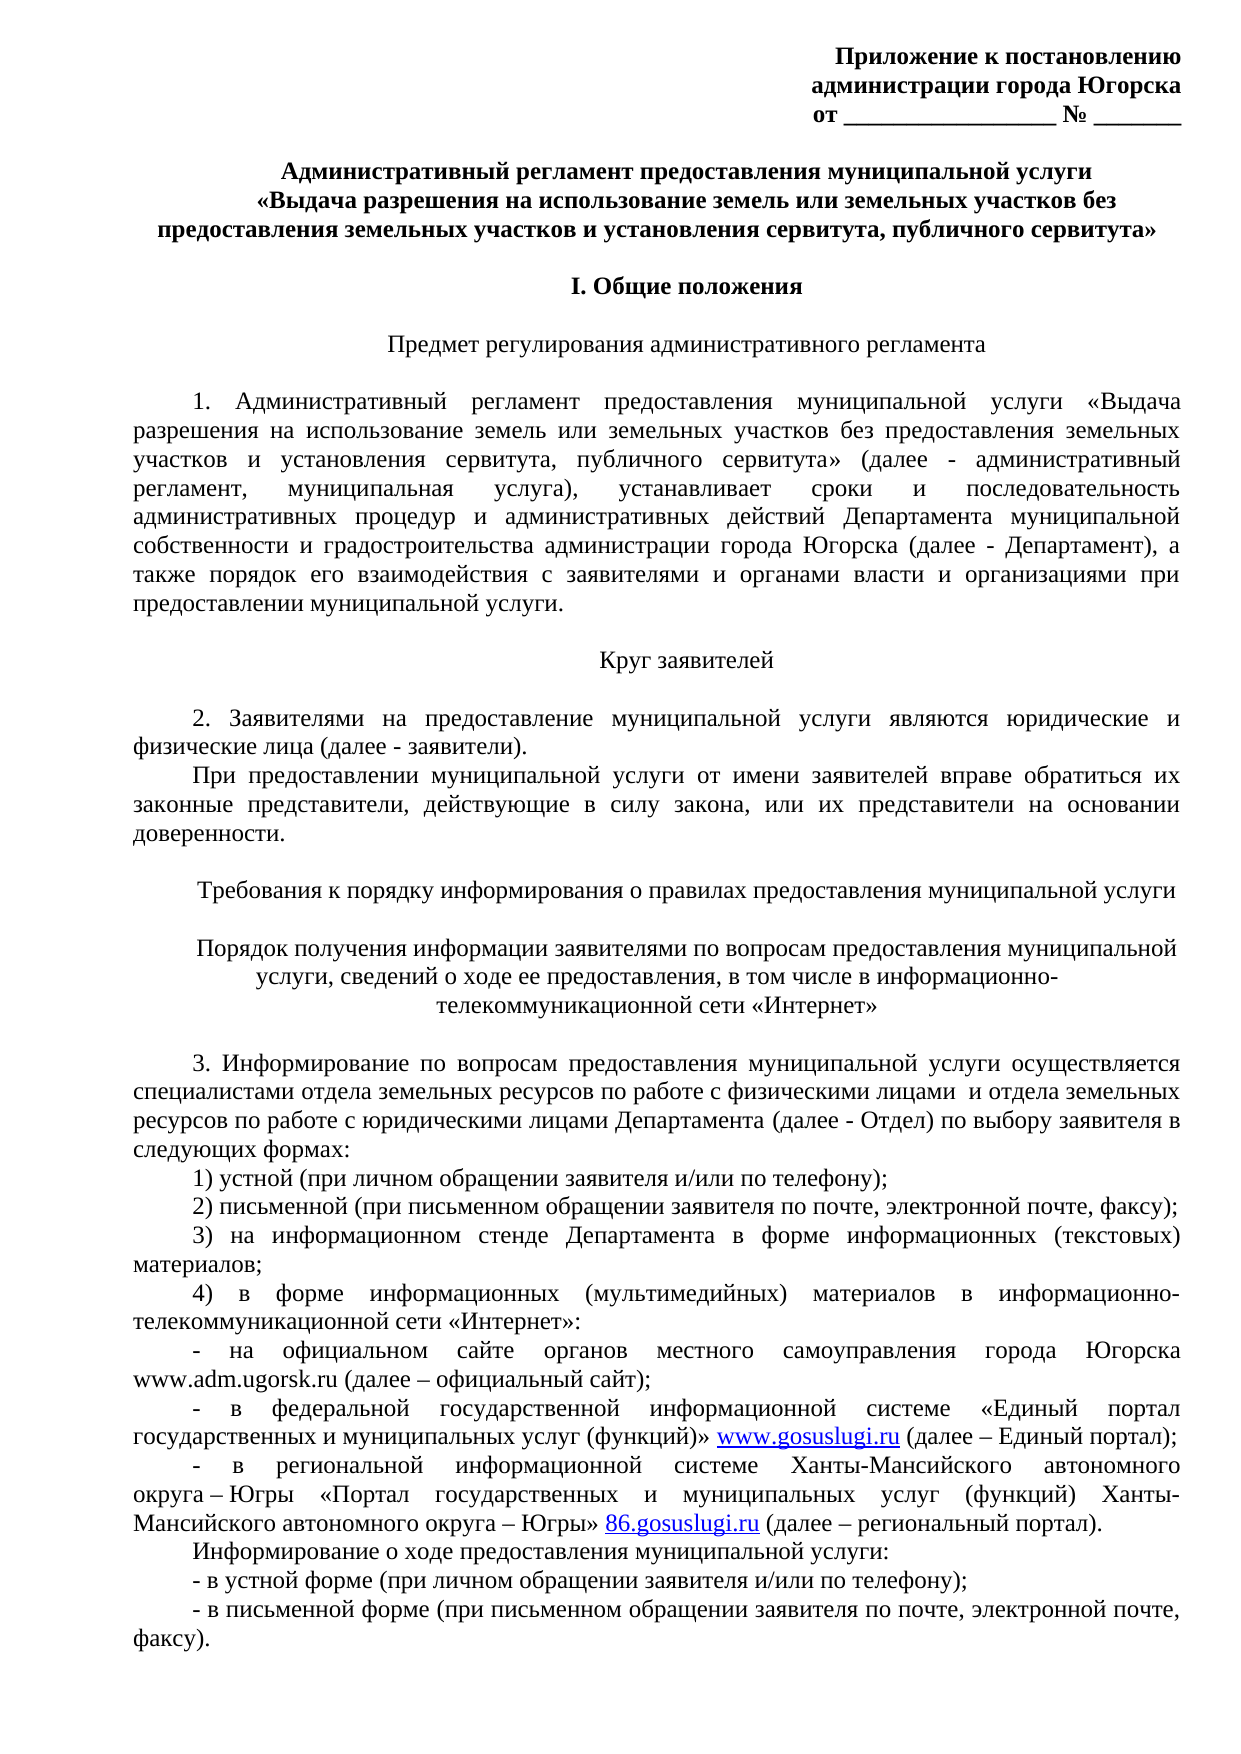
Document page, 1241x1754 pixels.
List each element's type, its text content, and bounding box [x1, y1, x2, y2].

text - в письменной форме (при письменном обращении заявителя по почте, электронной почте, факсу). [133, 1594, 1181, 1651]
text I. Общие положения [133, 271, 1181, 300]
text «Выдача разрешения на использование земель или земельных участков без предоставления земельных участков и установления сервитута, публичного сервитута» [133, 185, 1181, 243]
text Требования к порядку информирования о правилах предоставления муниципальной услуги [133, 875, 1181, 904]
text 2) письменной (при письменном обращении заявителя по почте, электронной почте, факсу); [133, 1191, 1181, 1220]
text - в федеральной государственной информационной системе «Единый портал государственных и муниципальных услуг (функций)» www.gosuslugi.ru (далее – Единый портал); [133, 1393, 1181, 1450]
text 2. Заявителями на предоставление муниципальной услуги являются юридические и физические лица (далее - заявители). [133, 703, 1181, 760]
text Круг заявителей [133, 645, 1181, 674]
text Приложение к постановлению [118, 41, 1181, 70]
text администрации города Югорска [118, 70, 1181, 99]
text от _________________ № _______ [118, 99, 1181, 128]
text Порядок получения информации заявителями по вопросам предоставления муниципальной услуги, сведений о ходе ее предоставления, в том числе в информационно-телекоммуникационной сети «Интернет» [133, 933, 1181, 1019]
text - на официальном сайте органов местного самоуправления города Югорска www.adm.ugorsk.ru (далее – официальный сайт); [133, 1335, 1181, 1393]
text 1) устной (при личном обращении заявителя и/или по телефону); [133, 1163, 1181, 1191]
text 3. Информирование по вопросам предоставления муниципальной услуги осуществляется специалистами отдела земельных ресурсов по работе с физическими лицами и отдела земельных ресурсов по работе с юридическими лицами Департамента (далее - Отдел) по выбору заявителя в следующих формах: [133, 1048, 1181, 1163]
text 4) в форме информационных (мультимедийных) материалов в информационно-телекоммуникационной сети «Интернет»: [133, 1278, 1181, 1335]
text 3) на информационном стенде Департамента в форме информационных (текстовых) материалов; [133, 1220, 1181, 1278]
text 1. Административный регламент предоставления муниципальной услуги «Выдача разрешения на использование земель или земельных участков без предоставления земельных участков и установления сервитута, публичного сервитута» (далее - административный регламент, муниципальная услуга), устанавливает сроки и последовательность административных процедур и административных действий Департамента муниципальной собственности и градостроительства администрации города Югорска (далее - Департамент), а также порядок его взаимодействия с заявителями и органами власти и организациями при предоставлении муниципальной услуги. [133, 386, 1181, 616]
text - в устной форме (при личном обращении заявителя и/или по телефону); [133, 1565, 1181, 1594]
text Предмет регулирования административного регламента [133, 329, 1181, 358]
text Информирование о ходе предоставления муниципальной услуги: [133, 1536, 1181, 1565]
text Административный регламент предоставления муниципальной услуги [133, 156, 1181, 185]
text При предоставлении муниципальной услуги от имени заявителей вправе обратиться их законные представители, действующие в силу закона, или их представители на основании доверенности. [133, 760, 1181, 846]
text - в региональной информационной системе Ханты-Мансийского автономного округа – Югры «Портал государственных и муниципальных услуг (функций) Ханты-Мансийского автономного округа – Югры» 86.gosuslugi.ru (далее – региональный портал). [133, 1450, 1181, 1536]
